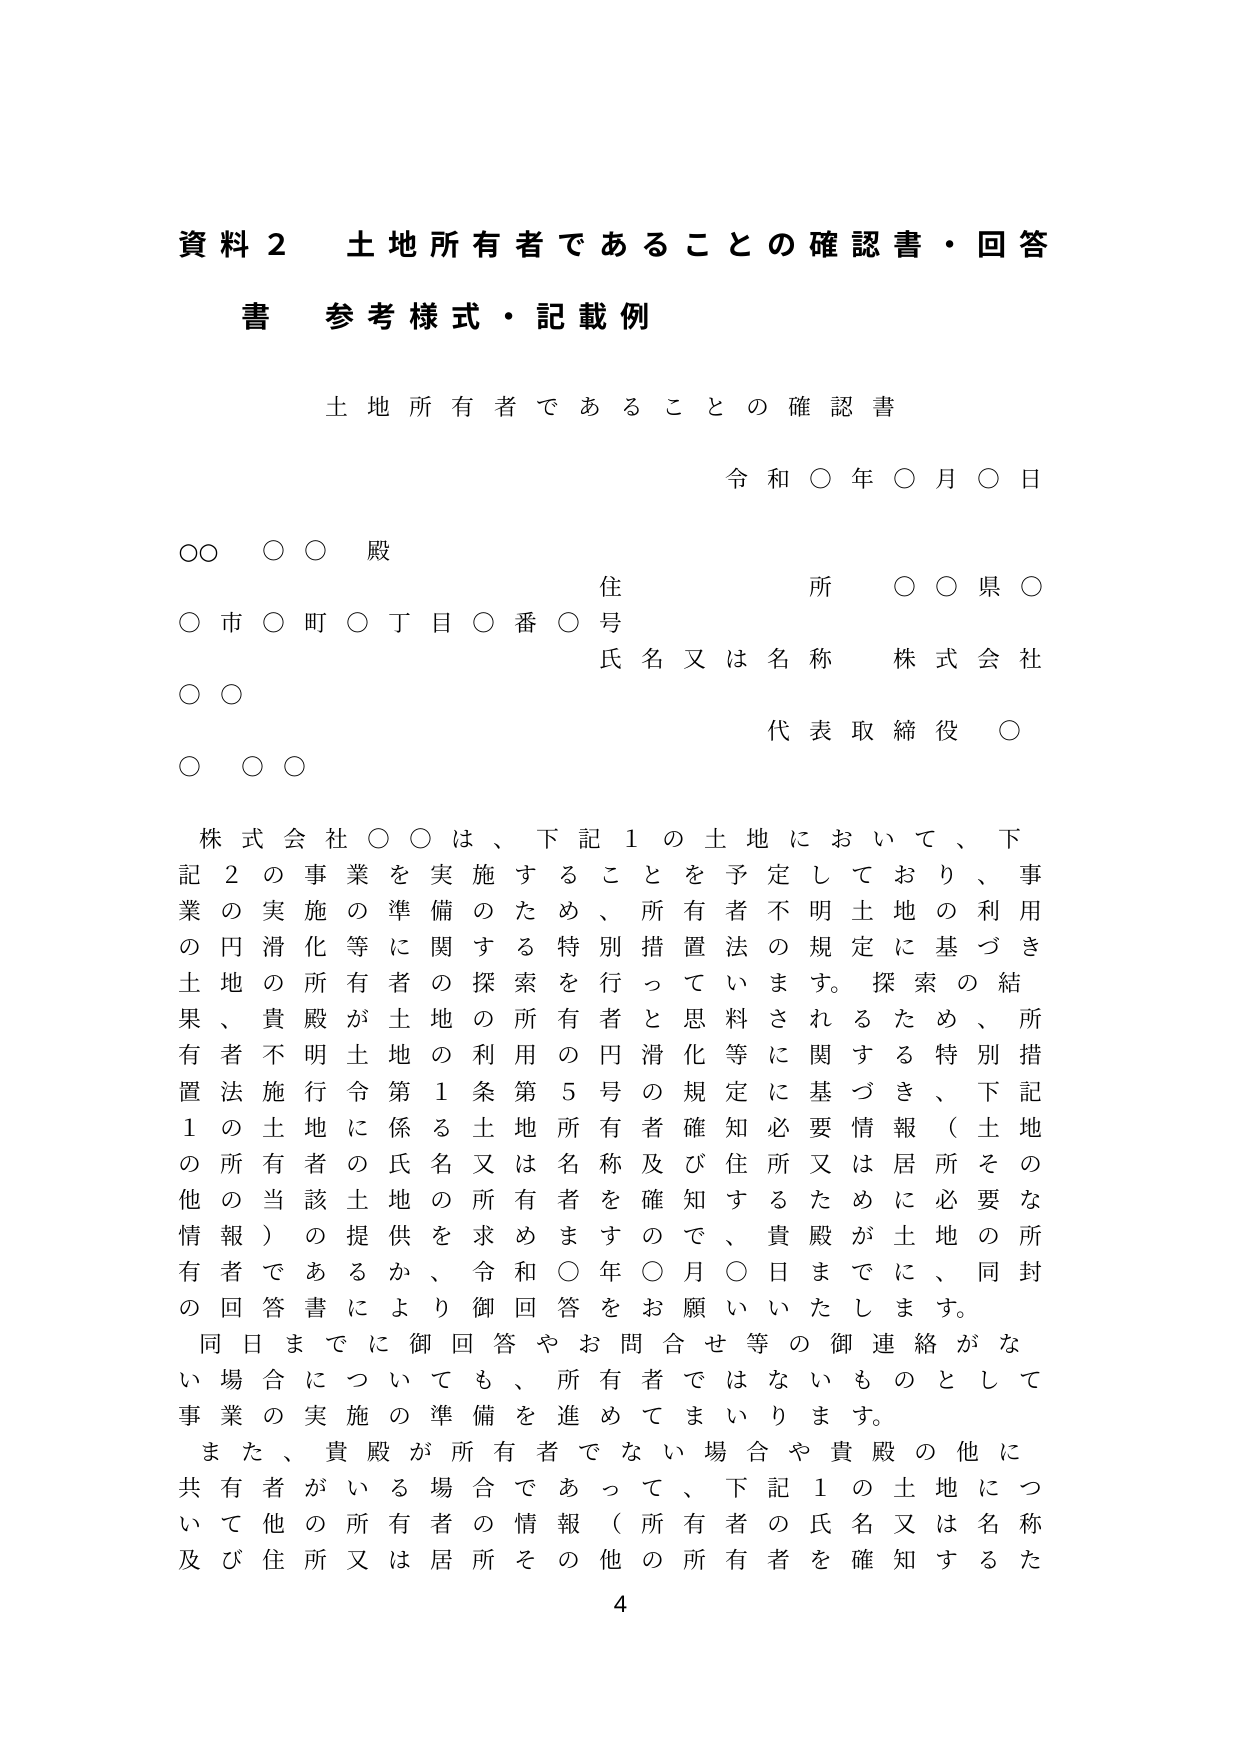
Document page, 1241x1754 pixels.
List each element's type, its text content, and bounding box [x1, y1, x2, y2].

text 同日までに御回答やお問合せ等の御連絡がない場合についても、所有者ではないものとして事業の実施の準備を進めてまいります。 [178, 1324, 1062, 1432]
text ○○ ○○ 殿 [178, 531, 1062, 567]
text 土地所有者であることの確認書 [178, 387, 1062, 423]
subtitle 資料２ 土地所有者であることの確認書・回答書 参考様式・記載例 [178, 207, 1062, 351]
text 氏名又は名称 株式会社○○ [178, 639, 1062, 712]
text 令和○年○月○日 [705, 459, 1062, 495]
text 代表取締役 ○○ ○○ [178, 712, 1062, 784]
text 住 所 ○○県○○市○町○丁目○番○号 [178, 567, 1062, 639]
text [178, 1432, 1062, 1577]
text 株式会社○○は、下記１の土地において、下記２の事業を実施することを予定しており、事業の実施の準備のため、所有者不明土地の利用の円滑化等に関する特別措置法の規定に基づき土地の所有者の探索を行っています。探索の結果、貴殿が土地の所有者と思料されるため、所有者不明土地の利用の円滑化等に関する特別措置法施行令第１条第５号の規定に基づき、下記１の土地に係る土地所有者確知必要情報（土地の所有者の氏名又は名称及び住所又は居所その他の当該土地の所有者を確知するために必要な情報）の提供を求めますので、貴殿が土地の所有者であるか、令和○年○月○日までに、同封の回答書により御回答をお願いいたします。 [178, 820, 1062, 1324]
